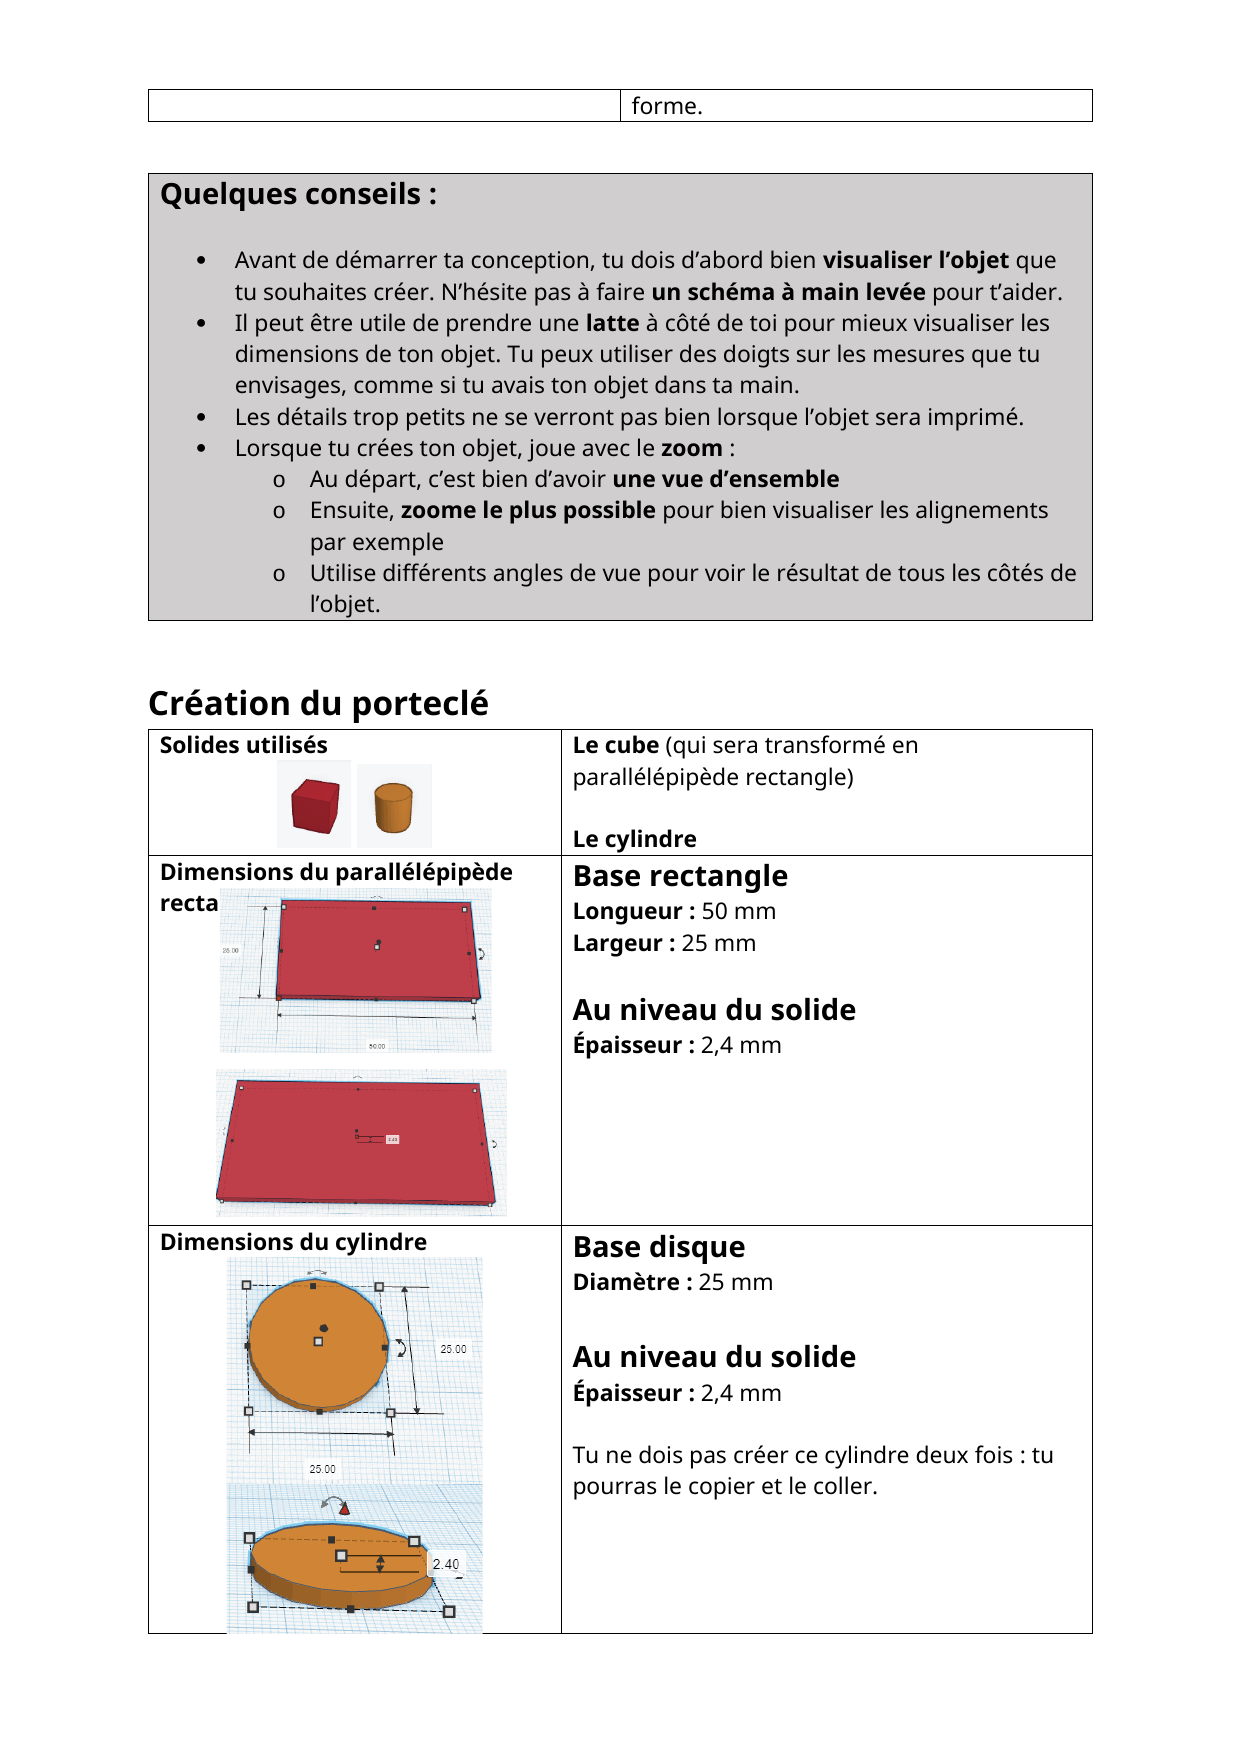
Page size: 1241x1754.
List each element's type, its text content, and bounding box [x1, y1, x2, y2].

table_cell Dimensions du parallélépipède rectangle [149, 856, 561, 1225]
picture [226, 1257, 483, 1634]
table_cell Base rectangle Longueur : 50 mm Largeur : 25 mm Au niveau du solide Épaisseur : 2,4 mm [562, 856, 1092, 1225]
table_cell Base disque Diamètre : 25 mm Au niveau du solide Épaisseur : 2,4 mm Tu ne dois pas créer ce cylindre deux fois : tu pourras le copier et le coller. [562, 1226, 1092, 1633]
table_cell [149, 90, 620, 121]
subtitle Création du porteclé [148, 679, 1092, 725]
table_header Le cube (qui sera transformé en parallélépipède rectangle) Le cylindre [562, 730, 1092, 854]
table_header Solides utilisés [149, 730, 561, 854]
table_header Quelques conseils : Avant de démarrer ta conception, tu dois d’abord bien visualiser l’objet que tu souhaites créer. N’hésite pas à faire un schéma à main levée pour t’aider. Il peut être utile de prendre une latte à côté de toi pour mieux visualiser les dimensions de ton objet. Tu peux utiliser des doigts sur les mesures que tu envisages, comme si tu avais ton objet dans ta main. Les détails trop petits ne se verront pas bien lorsque l’objet sera imprimé. Lorsque tu crées ton objet, joue avec le zoom : Au départ, c’est bien d’avoir une vue d’ensemble Ensuite, zoome le plus possible pour bien visualiser les alignements par exemple Utilise différents angles de vue pour voir le résultat de tous les côtés de l’objet. [149, 174, 1092, 620]
table_cell Dimensions du cylindre [149, 1226, 561, 1633]
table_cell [621, 90, 1092, 121]
picture [219, 888, 492, 1053]
picture [277, 760, 352, 848]
picture [357, 764, 432, 848]
picture [216, 1069, 507, 1217]
